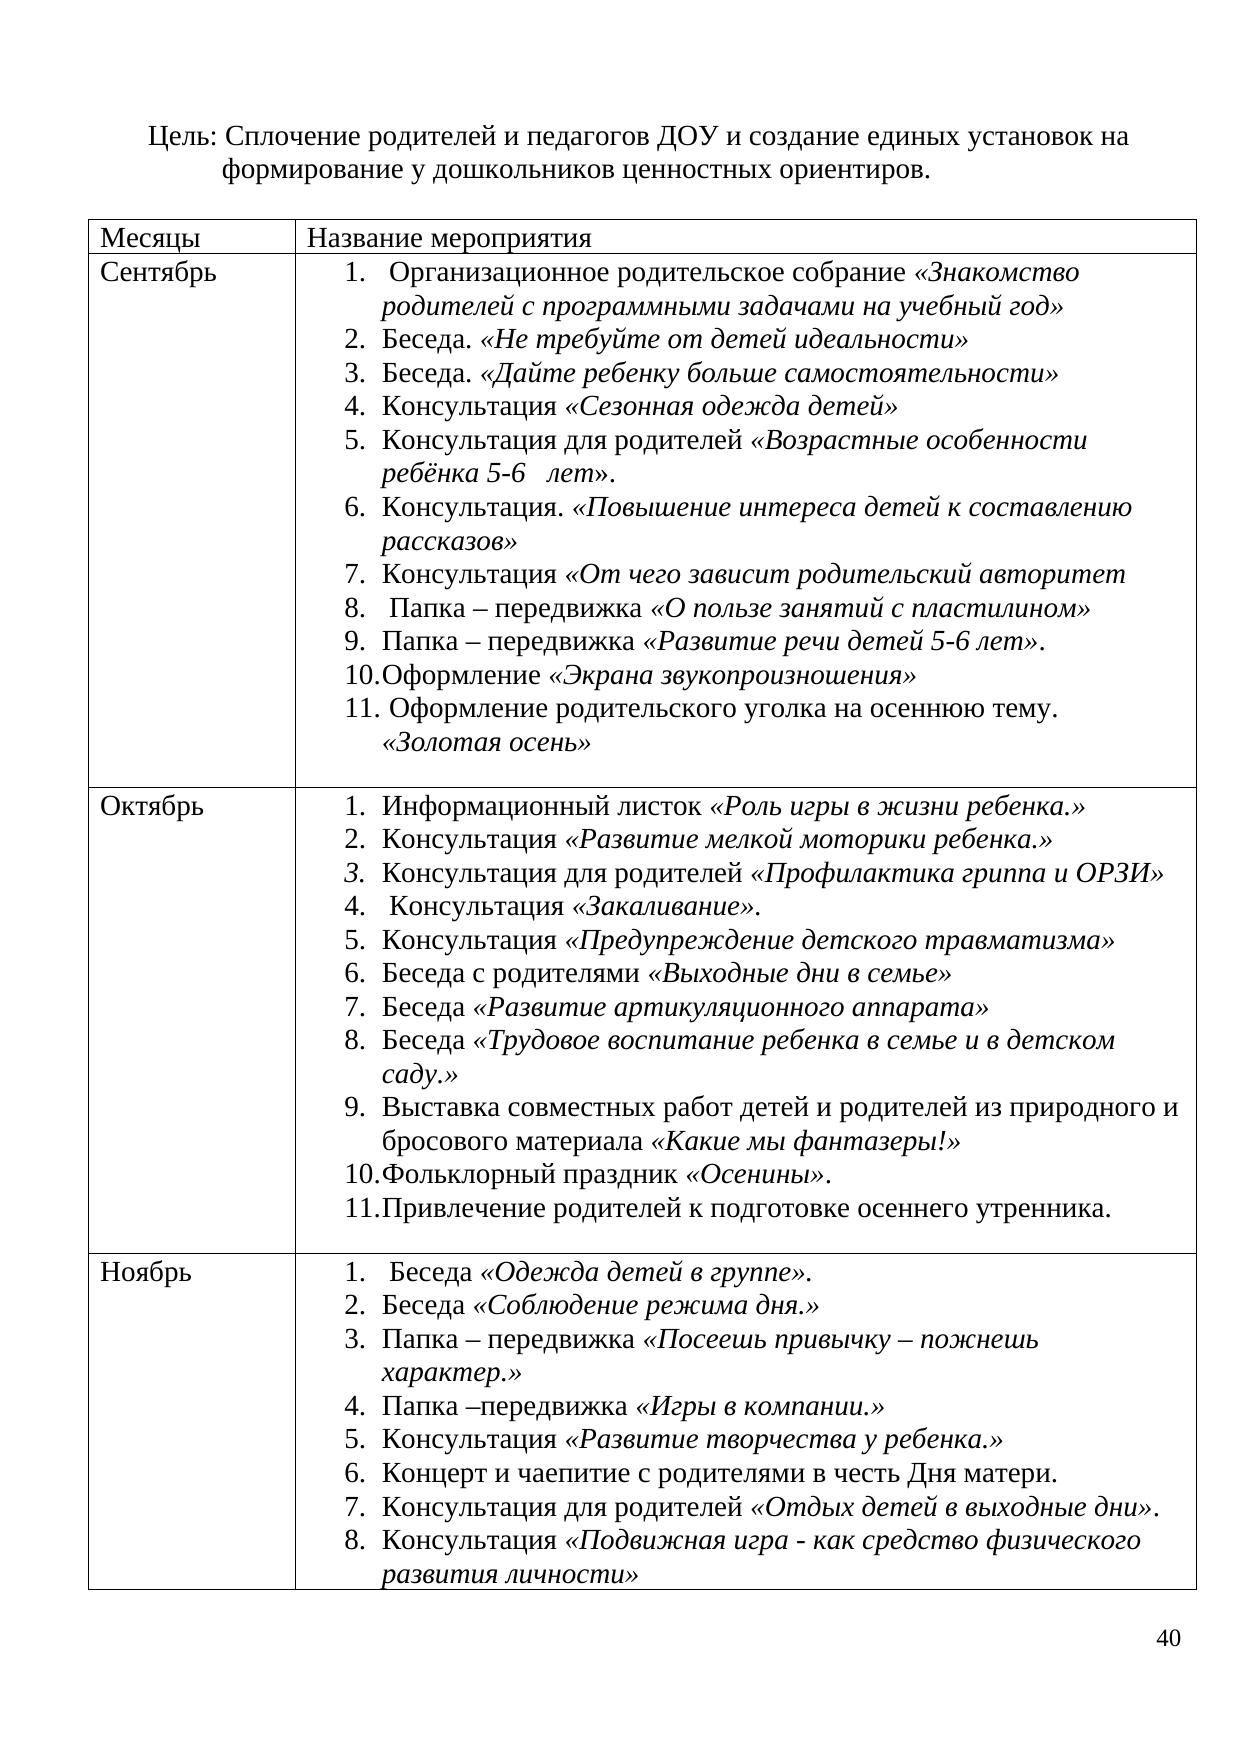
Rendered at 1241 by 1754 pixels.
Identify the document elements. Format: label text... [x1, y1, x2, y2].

table_cell Сентябрь [89, 254, 295, 787]
text Цель: Сплочение родителей и педагогов ДОУ и создание единых установок на формирование у дошкольников ценностных ориентиров. [148, 118, 1181, 185]
table_cell Организационное родительское собрание «Знакомство родителей с программными задачами на учебный год» Беседа. «Не требуйте от детей идеальности» Беседа. «Дайте ребенку больше самостоятельности» Консультация «Сезонная одежда детей» Консультация для родителей «Возрастные особенности ребёнка 5-6 лет». Консультация. «Повышение интереса детей к составлению рассказов» Консультация «От чего зависит родительский авторитет Папка – передвижка «О пользе занятий с пластилином» Папка – передвижка «Развитие речи детей 5-6 лет». Оформление «Экрана звукопроизношения» Оформление родительского уголка на осеннюю тему. «Золотая осень» [296, 254, 1196, 787]
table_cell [296, 1254, 1196, 1589]
table_cell Ноябрь [89, 1254, 295, 1589]
table_header Название мероприятия [296, 220, 1196, 253]
table_header Месяцы [89, 220, 295, 253]
table_cell Информационный листок «Роль игры в жизни ребенка.» Консультация «Развитие мелкой моторики ребенка.» Консультация для родителей «Профилактика гриппа и ОРЗИ» Консультация «Закаливание». Консультация «Предупреждение детского травматизма» Беседа с родителями «Выходные дни в семье» Беседа «Развитие артикуляционного аппарата» Беседа «Трудовое воспитание ребенка в семье и в детском саду.» Выставка совместных работ детей и родителей из природного и бросового материала «Какие мы фантазеры!» Фольклорный праздник «Осенины». Привлечение родителей к подготовке осеннего утренника. [296, 788, 1196, 1253]
table_cell Октябрь [89, 788, 295, 1253]
